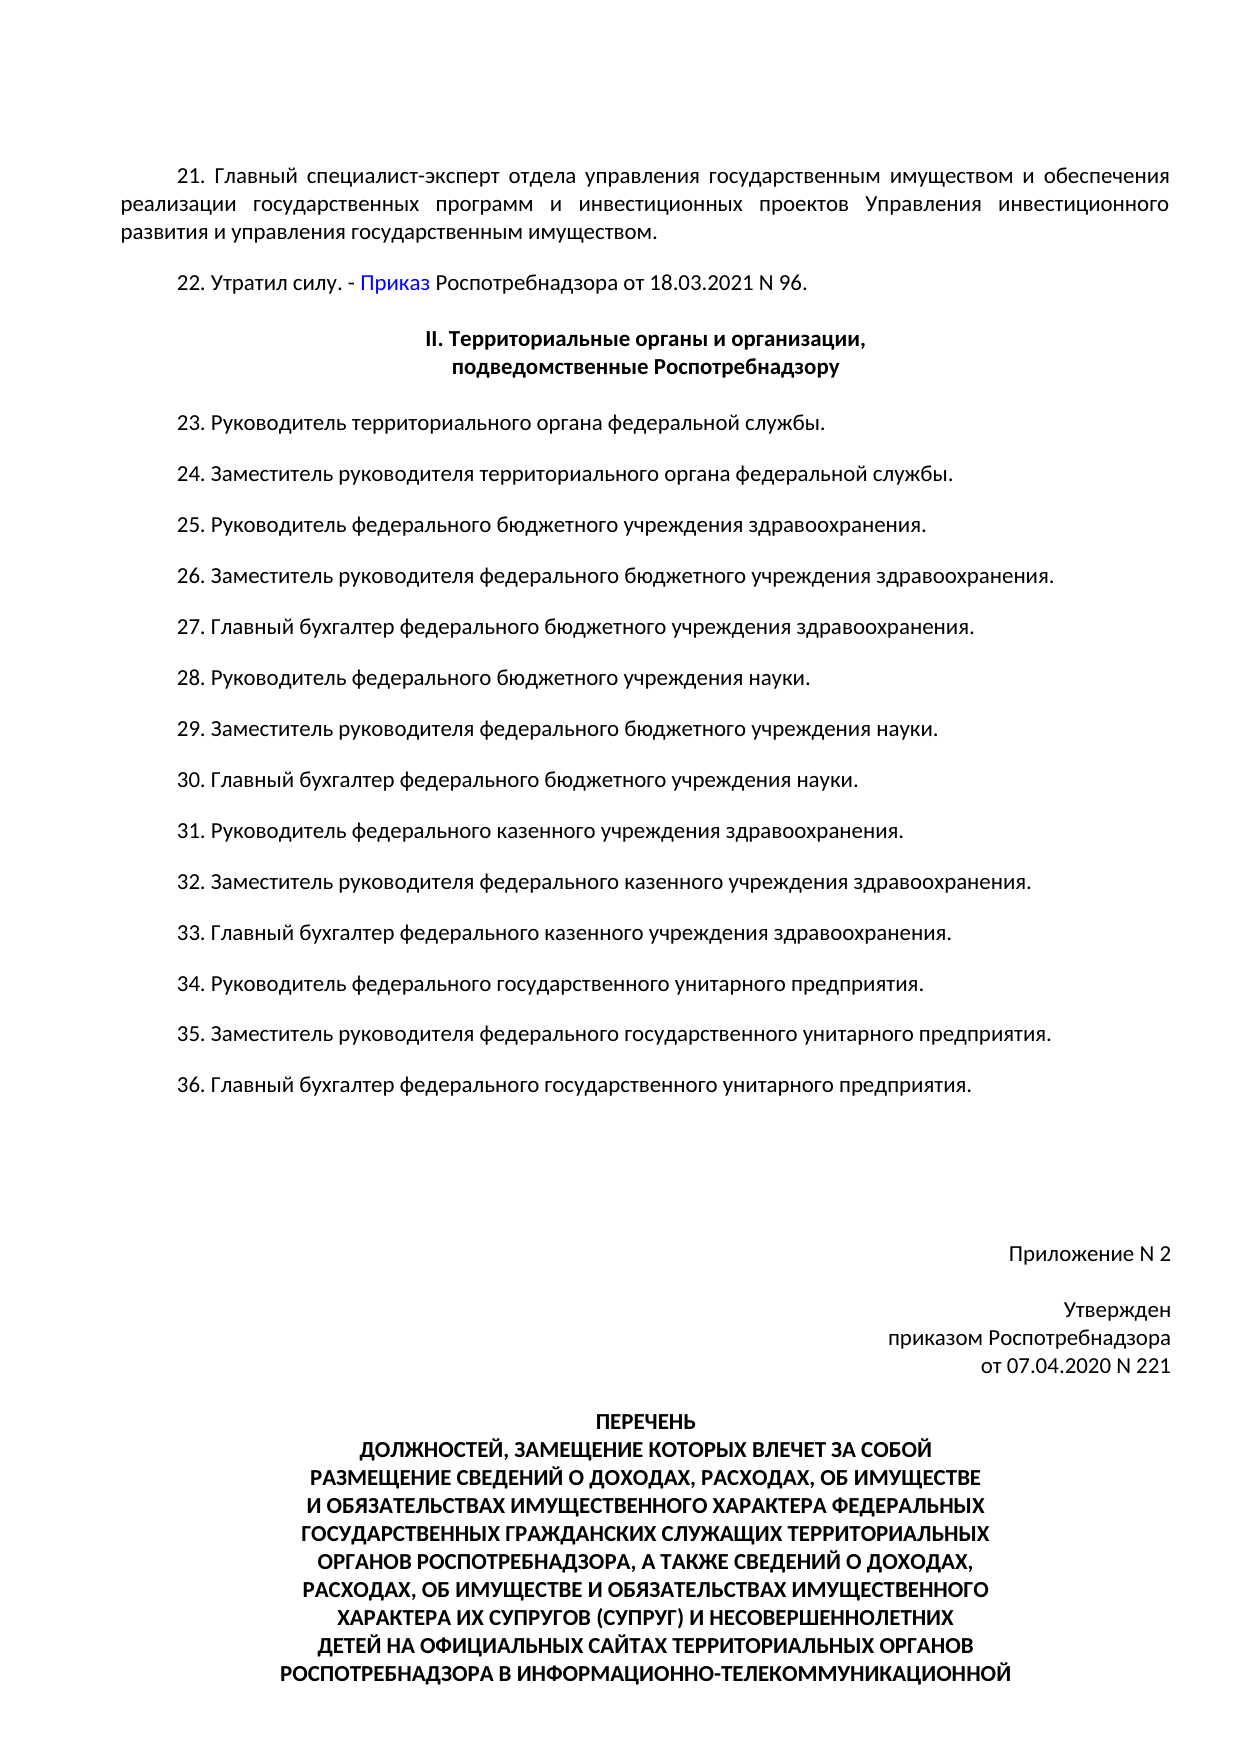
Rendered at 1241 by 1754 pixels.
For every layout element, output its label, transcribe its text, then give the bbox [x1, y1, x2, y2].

text 32. Заместитель руководителя федерального казенного учреждения здравоохранения. [120, 867, 1171, 895]
text 30. Главный бухгалтер федерального бюджетного учреждения науки. [120, 765, 1171, 793]
title ДОЛЖНОСТЕЙ, ЗАМЕЩЕНИЕ КОТОРЫХ ВЛЕЧЕТ ЗА СОБОЙ [120, 1435, 1171, 1463]
text 35. Заместитель руководителя федерального государственного унитарного предприятия. [120, 1019, 1171, 1048]
text 31. Руководитель федерального казенного учреждения здравоохранения. [120, 816, 1171, 844]
title II. Территориальные органы и организации, [120, 324, 1171, 352]
text 22. Утратил силу. - Приказ Роспотребнадзора от 18.03.2021 N 96. [120, 268, 1171, 296]
title РАЗМЕЩЕНИЕ СВЕДЕНИЙ О ДОХОДАХ, РАСХОДАХ, ОБ ИМУЩЕСТВЕ [120, 1463, 1171, 1491]
text 36. Главный бухгалтер федерального государственного унитарного предприятия. [120, 1071, 1171, 1098]
text 21. Главный специалист-эксперт отдела управления государственным имуществом и обеспечения реализации государственных программ и инвестиционных проектов Управления инвестиционного развития и управления государственным имуществом. [120, 161, 1171, 245]
title ДЕТЕЙ НА ОФИЦИАЛЬНЫХ САЙТАХ ТЕРРИТОРИАЛЬНЫХ ОРГАНОВ [120, 1631, 1171, 1659]
text 24. Заместитель руководителя территориального органа федеральной службы. [120, 459, 1171, 487]
title ГОСУДАРСТВЕННЫХ ГРАЖДАНСКИХ СЛУЖАЩИХ ТЕРРИТОРИАЛЬНЫХ [120, 1519, 1171, 1547]
text Утвержден [120, 1295, 1171, 1323]
text приказом Роспотребнадзора [120, 1323, 1171, 1351]
title ОРГАНОВ РОСПОТРЕБНАДЗОРА, А ТАКЖЕ СВЕДЕНИЙ О ДОХОДАХ, [120, 1547, 1171, 1575]
title ХАРАКТЕРА ИХ СУПРУГОВ (СУПРУГ) И НЕСОВЕРШЕННОЛЕТНИХ [120, 1603, 1171, 1631]
text от 07.04.2020 N 221 [120, 1351, 1171, 1379]
title ПЕРЕЧЕНЬ [120, 1407, 1171, 1435]
text 28. Руководитель федерального бюджетного учреждения науки. [120, 663, 1171, 691]
text 34. Руководитель федерального государственного унитарного предприятия. [120, 969, 1171, 997]
text 25. Руководитель федерального бюджетного учреждения здравоохранения. [120, 510, 1171, 538]
text 33. Главный бухгалтер федерального казенного учреждения здравоохранения. [120, 918, 1171, 946]
title РАСХОДАХ, ОБ ИМУЩЕСТВЕ И ОБЯЗАТЕЛЬСТВАХ ИМУЩЕСТВЕННОГО [120, 1575, 1171, 1603]
title подведомственные Роспотребнадзору [120, 352, 1171, 380]
text Приложение N 2 [120, 1239, 1171, 1267]
title И ОБЯЗАТЕЛЬСТВАХ ИМУЩЕСТВЕННОГО ХАРАКТЕРА ФЕДЕРАЛЬНЫХ [120, 1491, 1171, 1519]
text 26. Заместитель руководителя федерального бюджетного учреждения здравоохранения. [120, 561, 1171, 589]
text 29. Заместитель руководителя федерального бюджетного учреждения науки. [120, 714, 1171, 742]
text 23. Руководитель территориального органа федеральной службы. [120, 408, 1171, 436]
title РОСПОТРЕБНАДЗОРА В ИНФОРМАЦИОННО-ТЕЛЕКОММУНИКАЦИОННОЙ [120, 1659, 1171, 1687]
text 27. Главный бухгалтер федерального бюджетного учреждения здравоохранения. [120, 612, 1171, 640]
